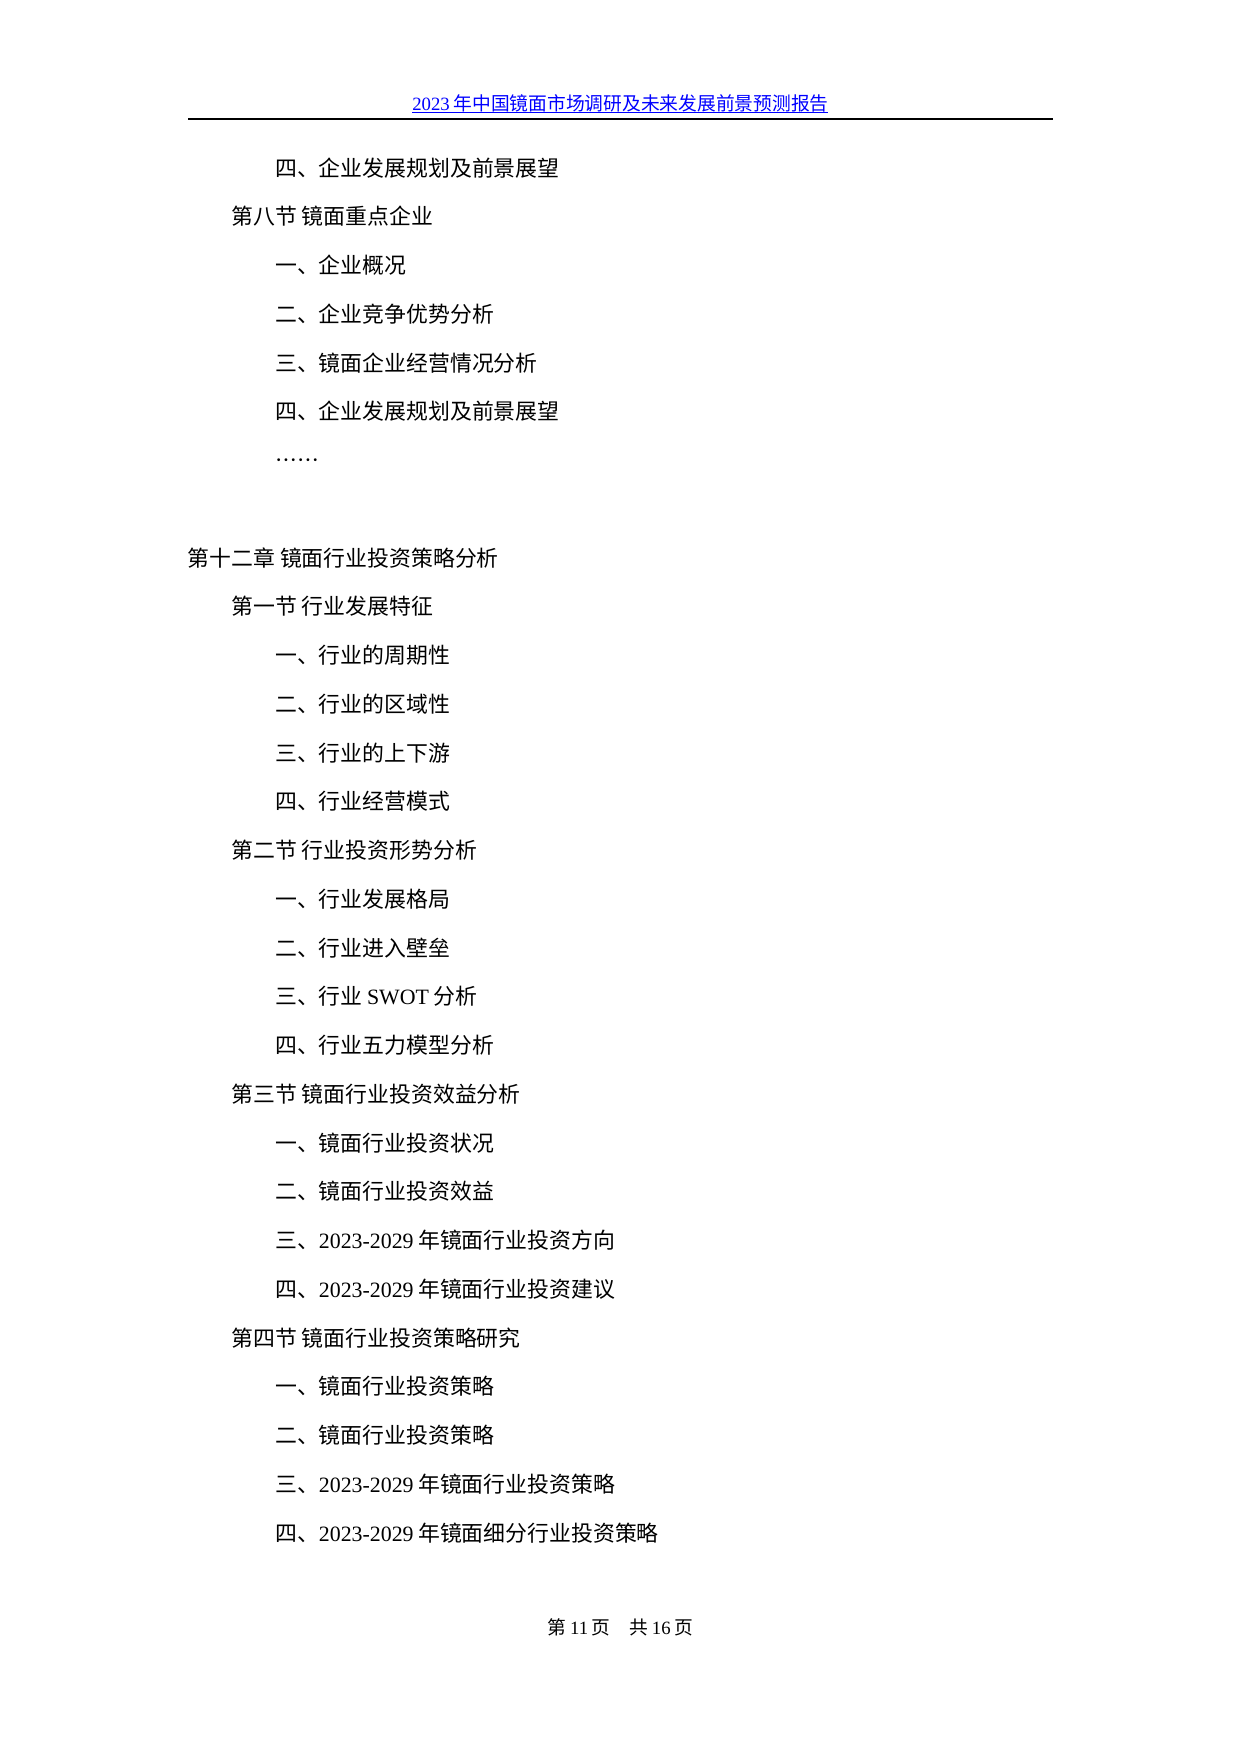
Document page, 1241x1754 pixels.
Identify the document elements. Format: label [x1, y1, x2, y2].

text [187, 150, 1053, 1548]
